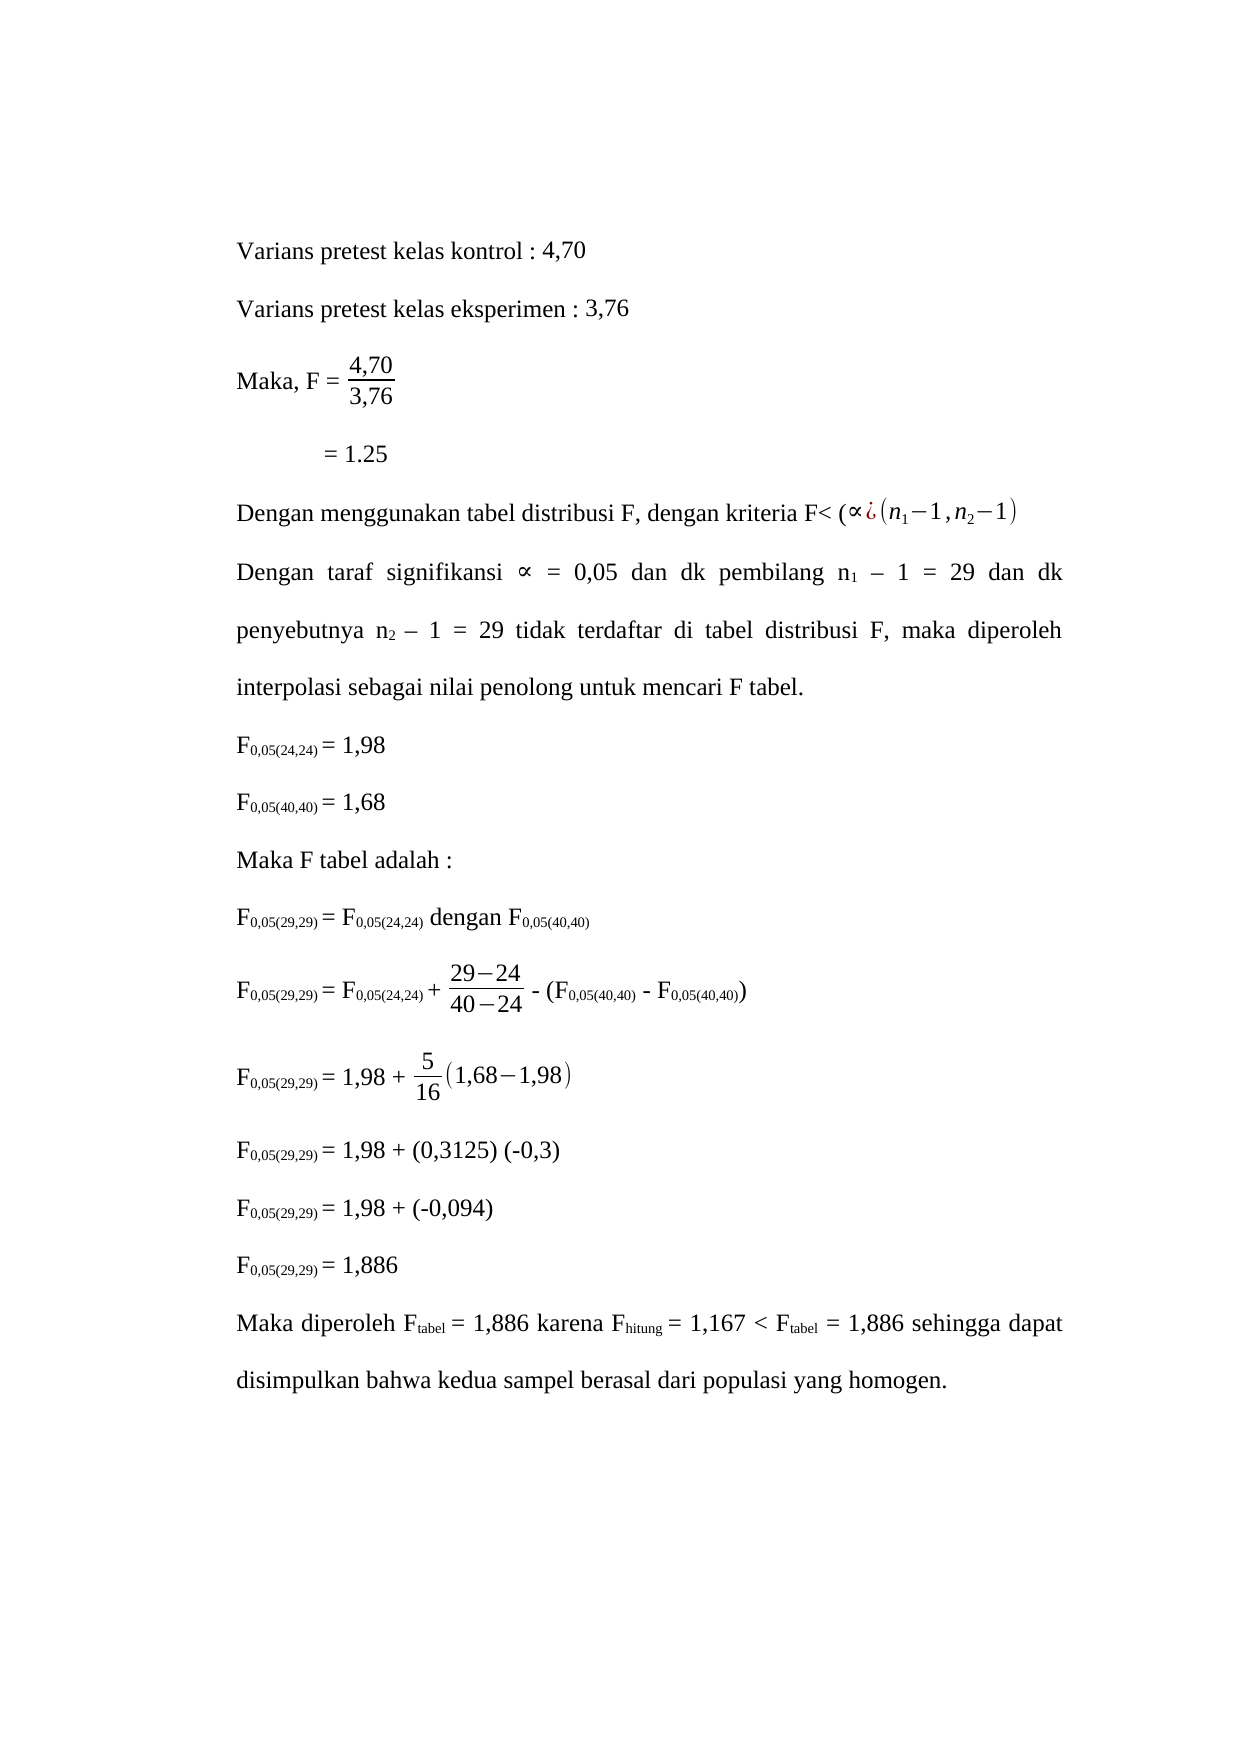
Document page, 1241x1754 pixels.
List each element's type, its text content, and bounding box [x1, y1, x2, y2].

text F0,05(40,40) = 1,68 [236, 787, 1063, 816]
text Maka F tabel adalah : [236, 845, 1063, 873]
text Dengan taraf signifikansi = 0,05 dan dk pembilang n1 – 1 = 29 dan dk penyebutnya n2 – 1 = 29 tidak terdaftar di tabel distribusi F, maka diperoleh interpolasi sebagai nilai penolong untuk mencari F tabel. [236, 557, 1063, 701]
text F0,05(29,29) = 1,98 + (0,3125) (-0,3) [236, 1135, 1063, 1164]
text F0,05(29,29) = F0,05(24,24) dengan F0,05(40,40) [236, 902, 1063, 931]
text F0,05(24,24) = 1,98 [236, 730, 1063, 758]
text Maka, F = [236, 351, 1063, 410]
text F0,05(29,29) = 1,98 + (-0,094) [236, 1193, 1063, 1221]
text F0,05(29,29) = 1,886 [236, 1250, 1063, 1279]
text Varians pretest kelas kontrol : [236, 236, 1063, 265]
text Varians pretest kelas eksperimen : [236, 294, 1063, 322]
text F0,05(29,29) = 1,98 + [236, 1047, 1063, 1106]
text = 1.25 [236, 439, 1063, 468]
text Maka diperoleh Ftabel = 1,886 karena Fhitung = 1,167 < Ftabel = 1,886 sehingga dapat disimpulkan bahwa kedua sampel berasal dari populasi yang homogen. [236, 1308, 1063, 1394]
text Dengan menggunakan tabel distribusi F, dengan kriteria F< ( [236, 496, 1063, 528]
text F0,05(29,29) = F0,05(24,24) + - (F0,05(40,40) - F0,05(40,40)) [236, 960, 1063, 1019]
